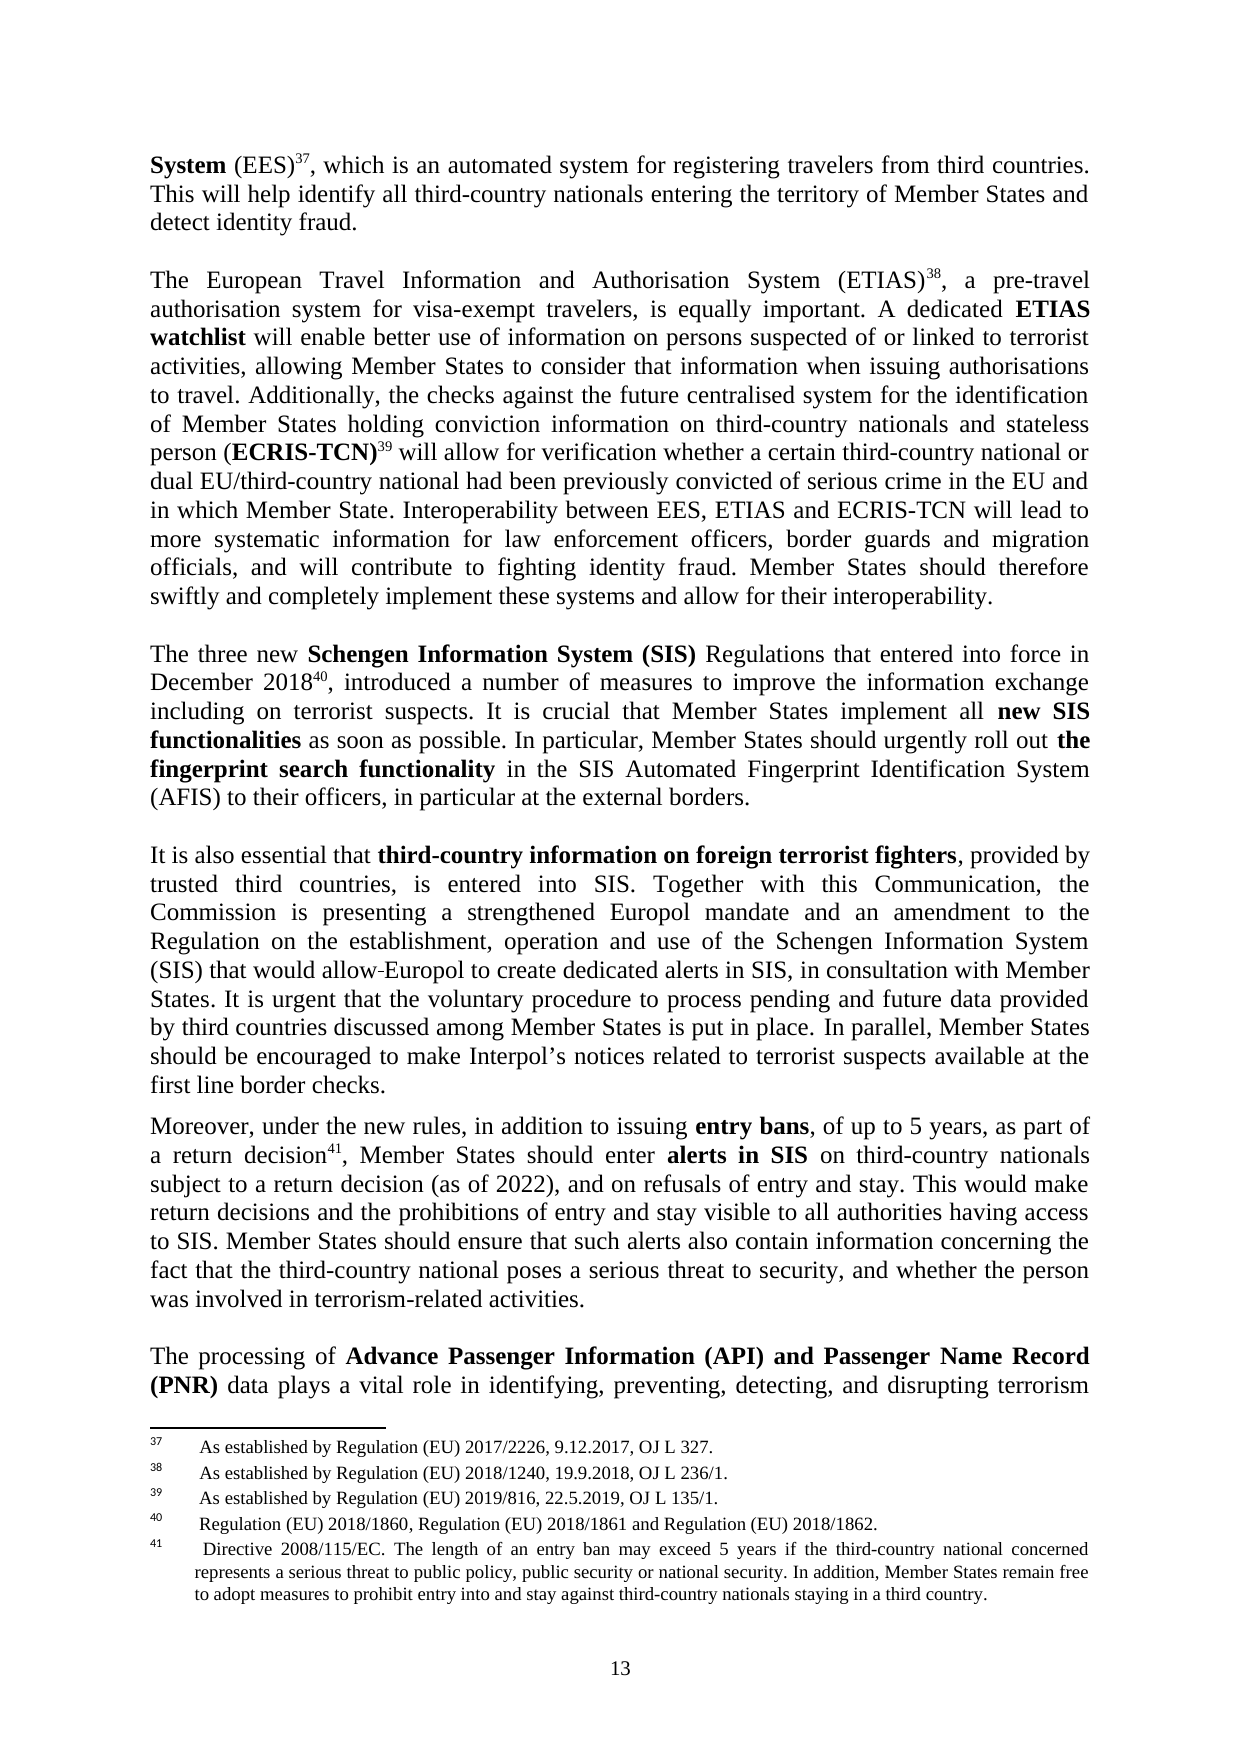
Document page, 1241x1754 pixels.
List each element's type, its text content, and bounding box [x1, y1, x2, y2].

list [150, 150, 1090, 236]
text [150, 1341, 1090, 1399]
list The European Travel Information and Authorisation System (ETIAS), a pre-travel authorisation system for visa-exempt travelers, is equally important. A dedicated ETIAS watchlist will enable better use of information on persons suspected of or linked to terrorist activities, allowing Member States to consider that information when issuing authorisations to travel. Additionally, the checks against the future centralised system for the identification of Member States holding conviction information on third-country nationals and stateless person (ECRIS-TCN) will allow for verification whether a certain third-country national or dual EU/third-country national had been previously convicted of serious crime in the EU and in which Member State. Interoperability between EES, ETIAS and ECRIS-TCN will lead to more systematic information for law enforcement officers, border guards and migration officials, and will contribute to fighting identity fraud. Member States should therefore swiftly and completely implement these systems and allow for their interoperability. [150, 265, 1090, 610]
list The three new Schengen Information System (SIS) Regulations that entered into force in December 2018, introduced a number of measures to improve the information exchange including on terrorist suspects. It is crucial that Member States implement all new SIS functionalities as soon as possible. In particular, Member States should urgently roll out the fingerprint search functionality in the SIS Automated Fingerprint Identification System (AFIS) to their officers, in particular at the external borders. [150, 639, 1090, 811]
text Moreover, under the new rules, in addition to issuing entry bans, of up to 5 years, as part of a return decision, Member States should enter alerts in SIS on third-country nationals subject to a return decision (as of 2022), and on refusals of entry and stay. This would make return decisions and the prohibitions of entry and stay visible to all authorities having access to SIS. Member States should ensure that such alerts also contain information concerning the fact that the third-country national poses a serious threat to security, and whether the person was involved in terrorism-related activities. [150, 1111, 1090, 1312]
list It is also essential that third-country information on foreign terrorist fighters, provided by trusted third countries, is entered into SIS. Together with this Communication, the Commission is presenting a strengthened Europol mandate and an amendment to the Regulation on the establishment, operation and use of the Schengen Information System (SIS) that would allow Europol to create dedicated alerts in SIS, in consultation with Member States. It is urgent that the voluntary procedure to process pending and future data provided by third countries discussed among Member States is put in place. In parallel, Member States should be encouraged to make Interpol’s notices related to terrorist suspects available at the first line border checks. [150, 811, 1090, 1099]
